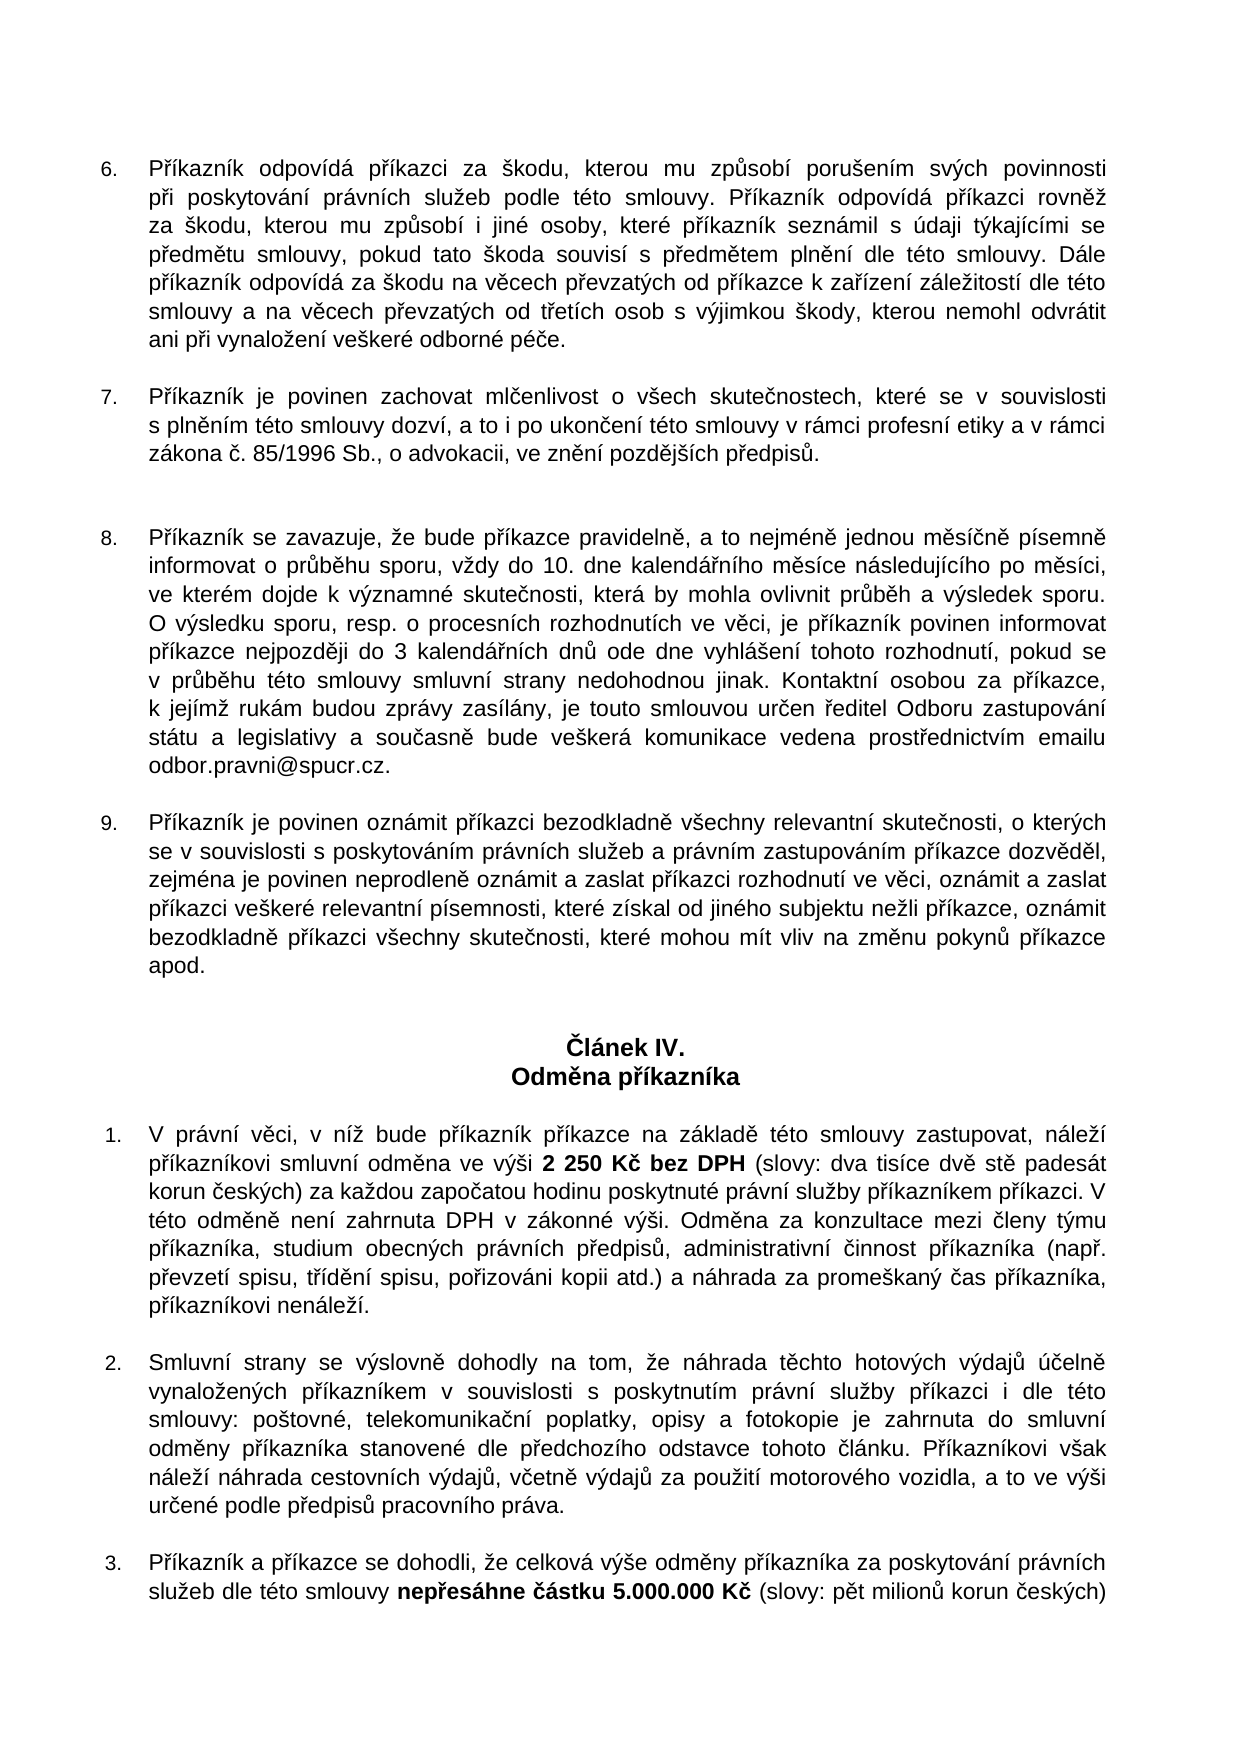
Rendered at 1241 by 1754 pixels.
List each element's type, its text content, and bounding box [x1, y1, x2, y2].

list V právní věci, v níž bude příkazník příkazce na základě této smlouvy zastupovat, náleží příkazníkovi smluvní odměna ve výši 2 250 Kč bez DPH (slovy: dva tisíce dvě stě padesát korun českých) za každou započatou hodinu poskytnuté právní služby příkazníkem příkazci. V této odměně není zahrnuta DPH v zákonné výši. Odměna za konzultace mezi členy týmu příkazníka, studium obecných právních předpisů, administrativní činnost příkazníka (např. převzetí spisu, třídění spisu, pořizováni kopii atd.) a náhrada za promeškaný čas příkazníka, příkazníkovi nenáleží. [104, 1120, 1107, 1319]
text Odměna příkazníka [148, 1063, 1103, 1091]
list Příkazník je povinen oznámit příkazci bezodkladně všechny relevantní skutečnosti, o kterých se v souvislosti s poskytováním právních služeb a právním zastupováním příkazce dozvěděl, zejména je povinen neprodleně oznámit a zaslat příkazci rozhodnutí ve věci, oznámit a zaslat příkazci veškeré relevantní písemnosti, které získal od jiného subjektu nežli příkazce, oznámit bezodkladně příkazci všechny skutečnosti, které mohou mít vliv na změnu pokynů příkazce apod. [100, 808, 1107, 979]
text Článek IV. [148, 1034, 1103, 1063]
list Příkazník je povinen zachovat mlčenlivost o všech skutečnostech, které se v souvislosti s plněním této smlouvy dozví, a to i po ukončení této smlouvy v rámci profesní etiky a v rámci zákona č. 85/1996 Sb., o advokacii, ve znění pozdějších předpisů. [100, 382, 1107, 468]
list Smluvní strany se výslovně dohodly na tom, že náhrada těchto hotových výdajů účelně vynaložených příkazníkem v souvislosti s poskytnutím právní služby příkazci i dle této smlouvy: poštovné, telekomunikační poplatky, opisy a fotokopie je zahrnuta do smluvní odměny příkazníka stanovené dle předchozího odstavce tohoto článku. Příkazníkovi však náleží náhrada cestovních výdajů, včetně výdajů za použití motorového vozidla, a to ve výši určené podle předpisů pracovního práva. [104, 1348, 1107, 1519]
list Příkazník se zavazuje, že bude příkazce pravidelně, a to nejméně jednou měsíčně písemně informovat o průběhu sporu, vždy do 10. dne kalendářního měsíce následujícího po měsíci, ve kterém dojde k významné skutečnosti, která by mohla ovlivnit průběh a výsledek sporu. O výsledku sporu, resp. o procesních rozhodnutích ve věci, je příkazník povinen informovat příkazce nejpozději do 3 kalendářních dnů ode dne vyhlášení tohoto rozhodnutí, pokud se v průběhu této smlouvy smluvní strany nedohodnou jinak. Kontaktní osobou za příkazce, k jejímž rukám budou zprávy zasílány, je touto smlouvou určen ředitel Odboru zastupování státu a legislativy a současně bude veškerá komunikace vedena prostřednictvím emailu odbor.pravni@spucr.cz. [100, 522, 1107, 779]
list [104, 1548, 1107, 1605]
list Příkazník odpovídá příkazci za škodu, kterou mu způsobí porušením svých povinnosti při poskytování právních služeb podle této smlouvy. Příkazník odpovídá příkazci rovněž za škodu, kterou mu způsobí i jiné osoby, které příkazník seznámil s údaji týkajícími se předmětu smlouvy, pokud tato škoda souvisí s předmětem plnění dle této smlouvy. Dále příkazník odpovídá za škodu na věcech převzatých od příkazce k zařízení záležitostí dle této smlouvy a na věcech převzatých od třetích osob s výjimkou škody, kterou nemohl odvrátit ani při vynaložení veškeré odborné péče. [100, 154, 1107, 353]
